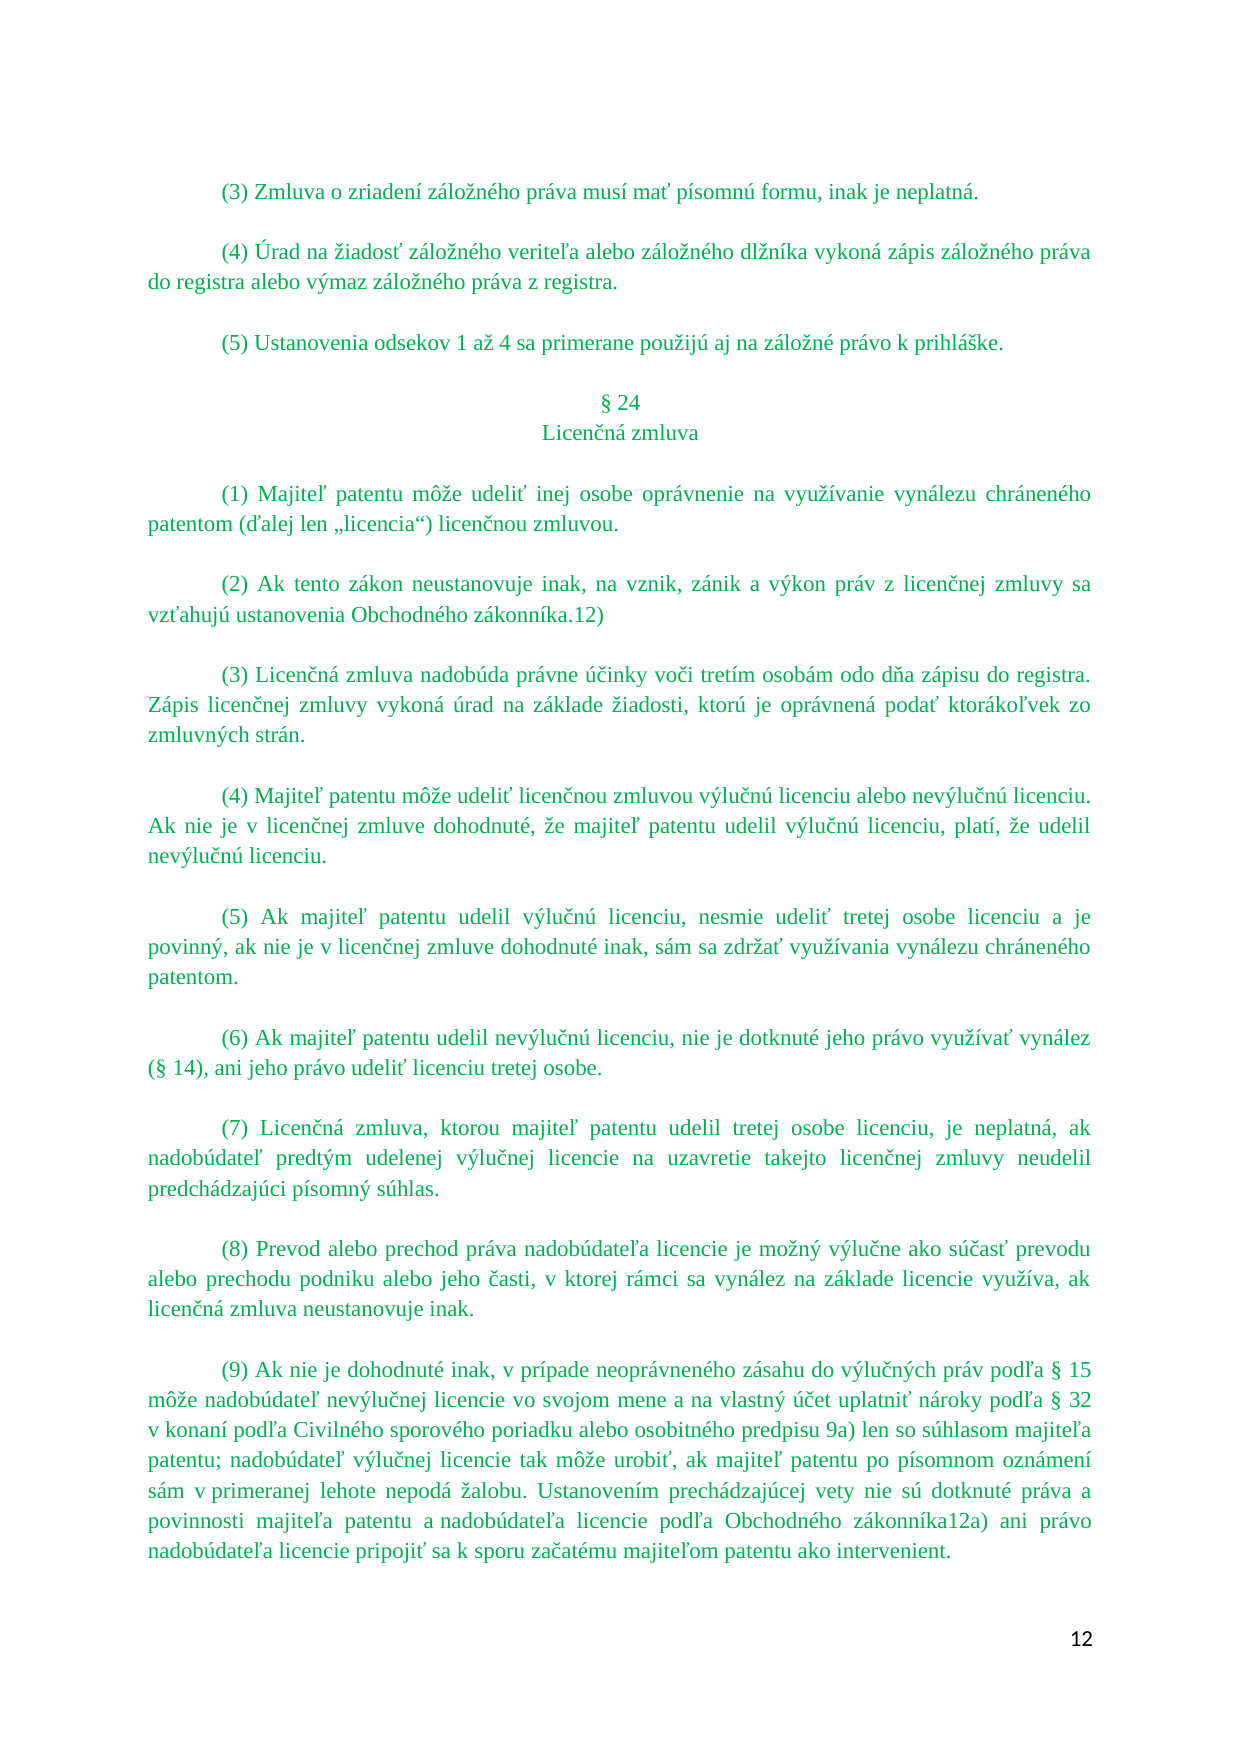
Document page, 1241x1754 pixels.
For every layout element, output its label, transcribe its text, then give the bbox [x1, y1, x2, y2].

text (3) Licenčná zmluva nadobúda právne účinky voči tretím osobám odo dňa zápisu do registra. Zápis licenčnej zmluvy vykoná úrad na základe žiadosti, ktorú je oprávnená podať ktorákoľvek zo zmluvných strán. [148, 661, 1093, 748]
text (8) Prevod alebo prechod práva nadobúdateľa licencie je možný výlučne ako súčasť prevodu alebo prechodu podniku alebo jeho časti, v ktorej rámci sa vynález na základe licencie využíva, ak licenčná zmluva neustanovuje inak. [148, 1235, 1093, 1322]
text (2) Ak tento zákon neustanovuje inak, na vznik, zánik a výkon práv z licenčnej zmluvy sa vzťahujú ustanovenia Obchodného zákonníka.12) [148, 571, 1093, 627]
text (4) Majiteľ patentu môže udeliť licenčnou zmluvou výlučnú licenciu alebo nevýlučnú licenciu. Ak nie je v licenčnej zmluve dohodnuté, že majiteľ patentu udelil výlučnú licenciu, platí, že udelil nevýlučnú licenciu. [148, 782, 1093, 869]
text (3) Zmluva o zriadení záložného práva musí mať písomnú formu, inak je neplatná. [148, 178, 1093, 204]
text (7) Licenčná zmluva, ktorou majiteľ patentu udelil tretej osobe licenciu, je neplatná, ak nadobúdateľ predtým udelenej výlučnej licencie na uzavretie takejto licenčnej zmluvy neudelil predchádzajúci písomný súhlas. [148, 1114, 1093, 1201]
text (5) Ustanovenia odsekov 1 až 4 sa primerane použijú aj na záložné právo k prihláške. [148, 329, 1093, 355]
text Licenčná zmluva [148, 419, 1093, 446]
text (1) Majiteľ patentu môže udeliť inej osobe oprávnenie na využívanie vynálezu chráneného patentom (ďalej len „licencia“) licenčnou zmluvou. [148, 480, 1093, 536]
text (9) Ak nie je dohodnuté inak, v prípade neoprávneného zásahu do výlučných práv podľa § 15 môže nadobúdateľ nevýlučnej licencie vo svojom mene a na vlastný účet uplatniť nároky podľa § 32 v konaní podľa Civilného sporového poriadku alebo osobitného predpisu 9a) len so súhlasom majiteľa patentu; nadobúdateľ výlučnej licencie tak môže urobiť, ak majiteľ patentu po písomnom oznámení sám v primeranej lehote nepodá žalobu. Ustanovením prechádzajúcej vety nie sú dotknuté práva a povinnosti majiteľa patentu a nadobúdateľa licencie podľa Obchodného zákonníka12a) ani právo nadobúdateľa licencie pripojiť sa k sporu začatému majiteľom patentu ako intervenient. [148, 1356, 1093, 1563]
text § 24 [148, 389, 1093, 416]
text (4) Úrad na žiadosť záložného veriteľa alebo záložného dlžníka vykoná zápis záložného práva do registra alebo výmaz záložného práva z registra. [148, 238, 1093, 295]
text (5) Ak majiteľ patentu udelil výlučnú licenciu, nesmie udeliť tretej osobe licenciu a je povinný, ak nie je v licenčnej zmluve dohodnuté inak, sám sa zdržať využívania vynálezu chráneného patentom. [148, 903, 1093, 989]
text (6) Ak majiteľ patentu udelil nevýlučnú licenciu, nie je dotknuté jeho právo využívať vynález (§ 14), ani jeho právo udeliť licenciu tretej osobe. [148, 1024, 1093, 1080]
